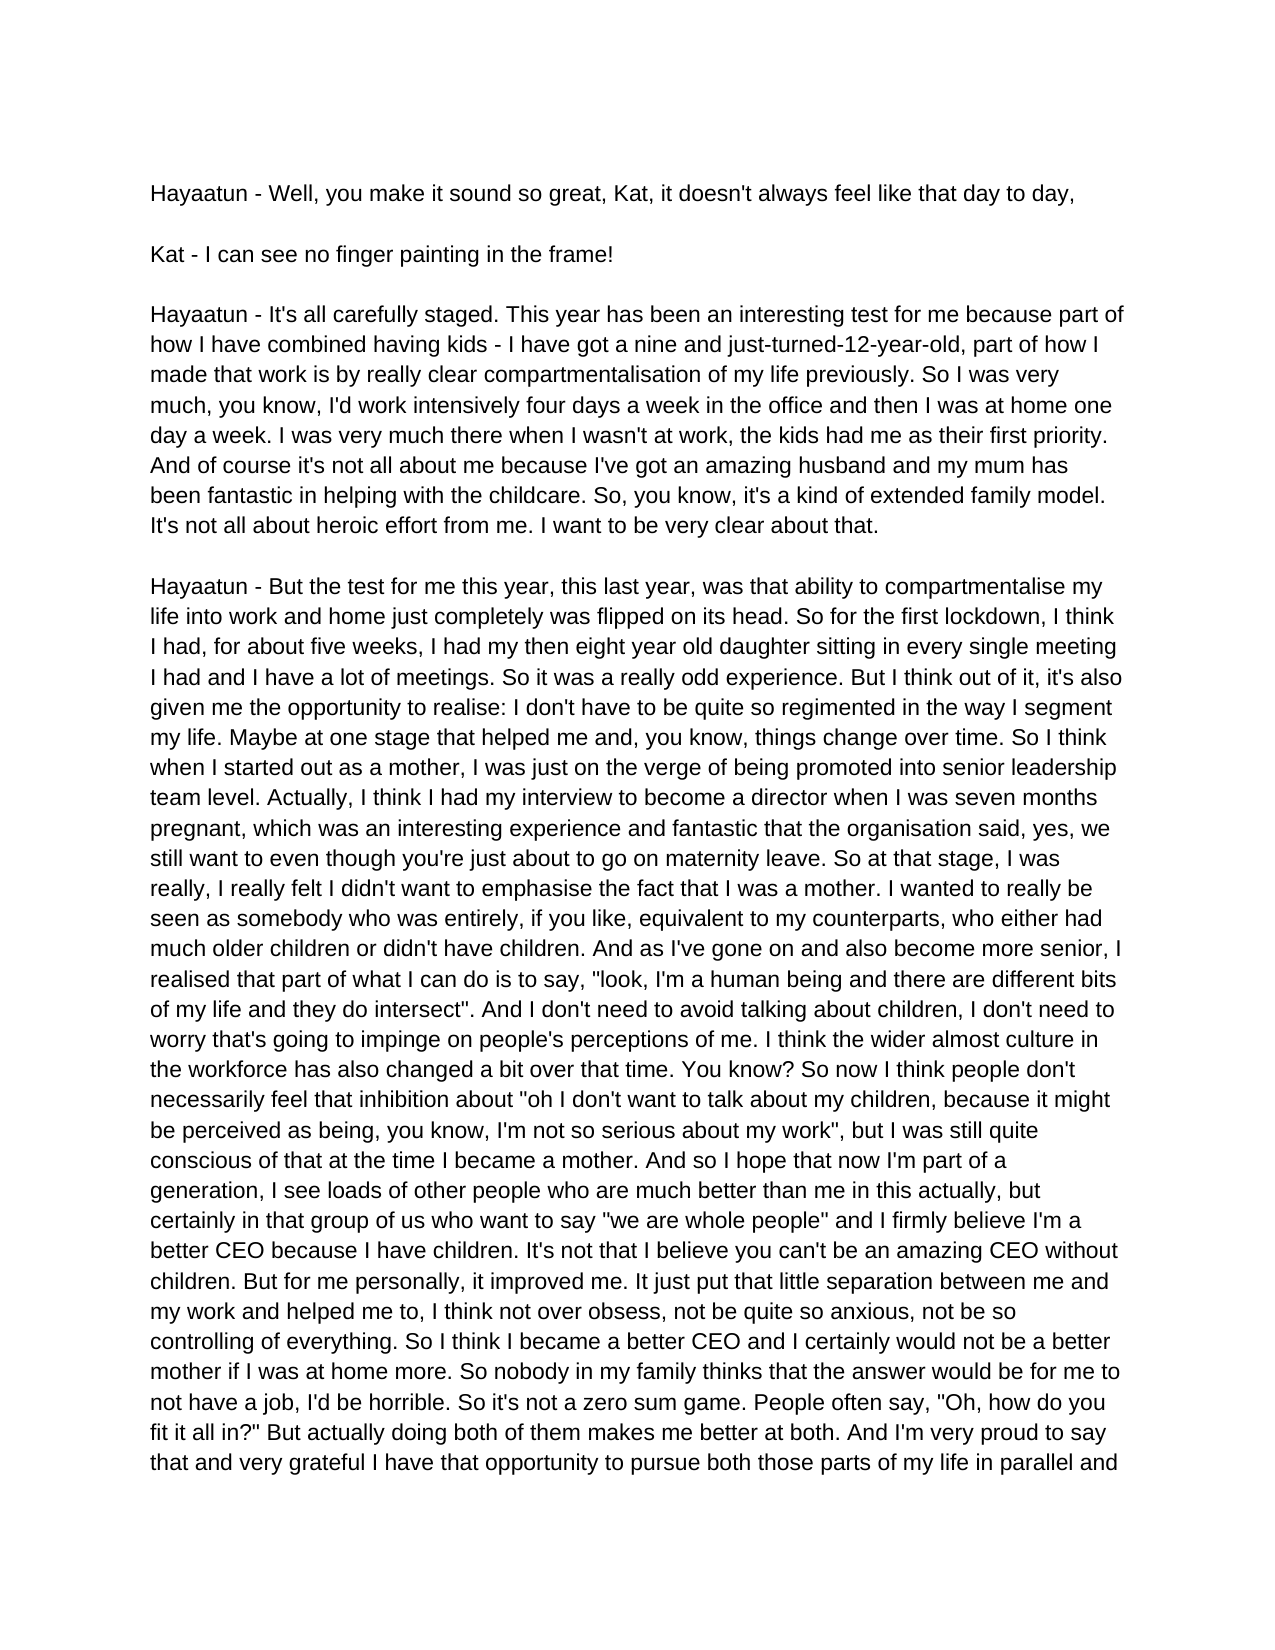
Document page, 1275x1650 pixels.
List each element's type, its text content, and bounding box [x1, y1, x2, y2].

text Kat - I can see no finger painting in the frame! [150, 241, 1125, 267]
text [150, 573, 1125, 1475]
text Hayaatun - Well, you make it sound so great, Kat, it doesn't always feel like that day to day, [150, 180, 1125, 207]
text Hayaatun - It's all carefully staged. This year has been an interesting test for me because part of how I have combined having kids - I have got a nine and just-turned-12-year-old, part of how I made that work is by really clear compartmentalisation of my life previously. So I was very much, you know, I'd work intensively four days a week in the office and then I was at home one day a week. I was very much there when I wasn't at work, the kids had me as their first priority. And of course it's not all about me because I've got an amazing husband and my mum has been fantastic in helping with the childcare. So, you know, it's a kind of extended family model. It's not all about heroic effort from me. I want to be very clear about that. [150, 301, 1125, 539]
